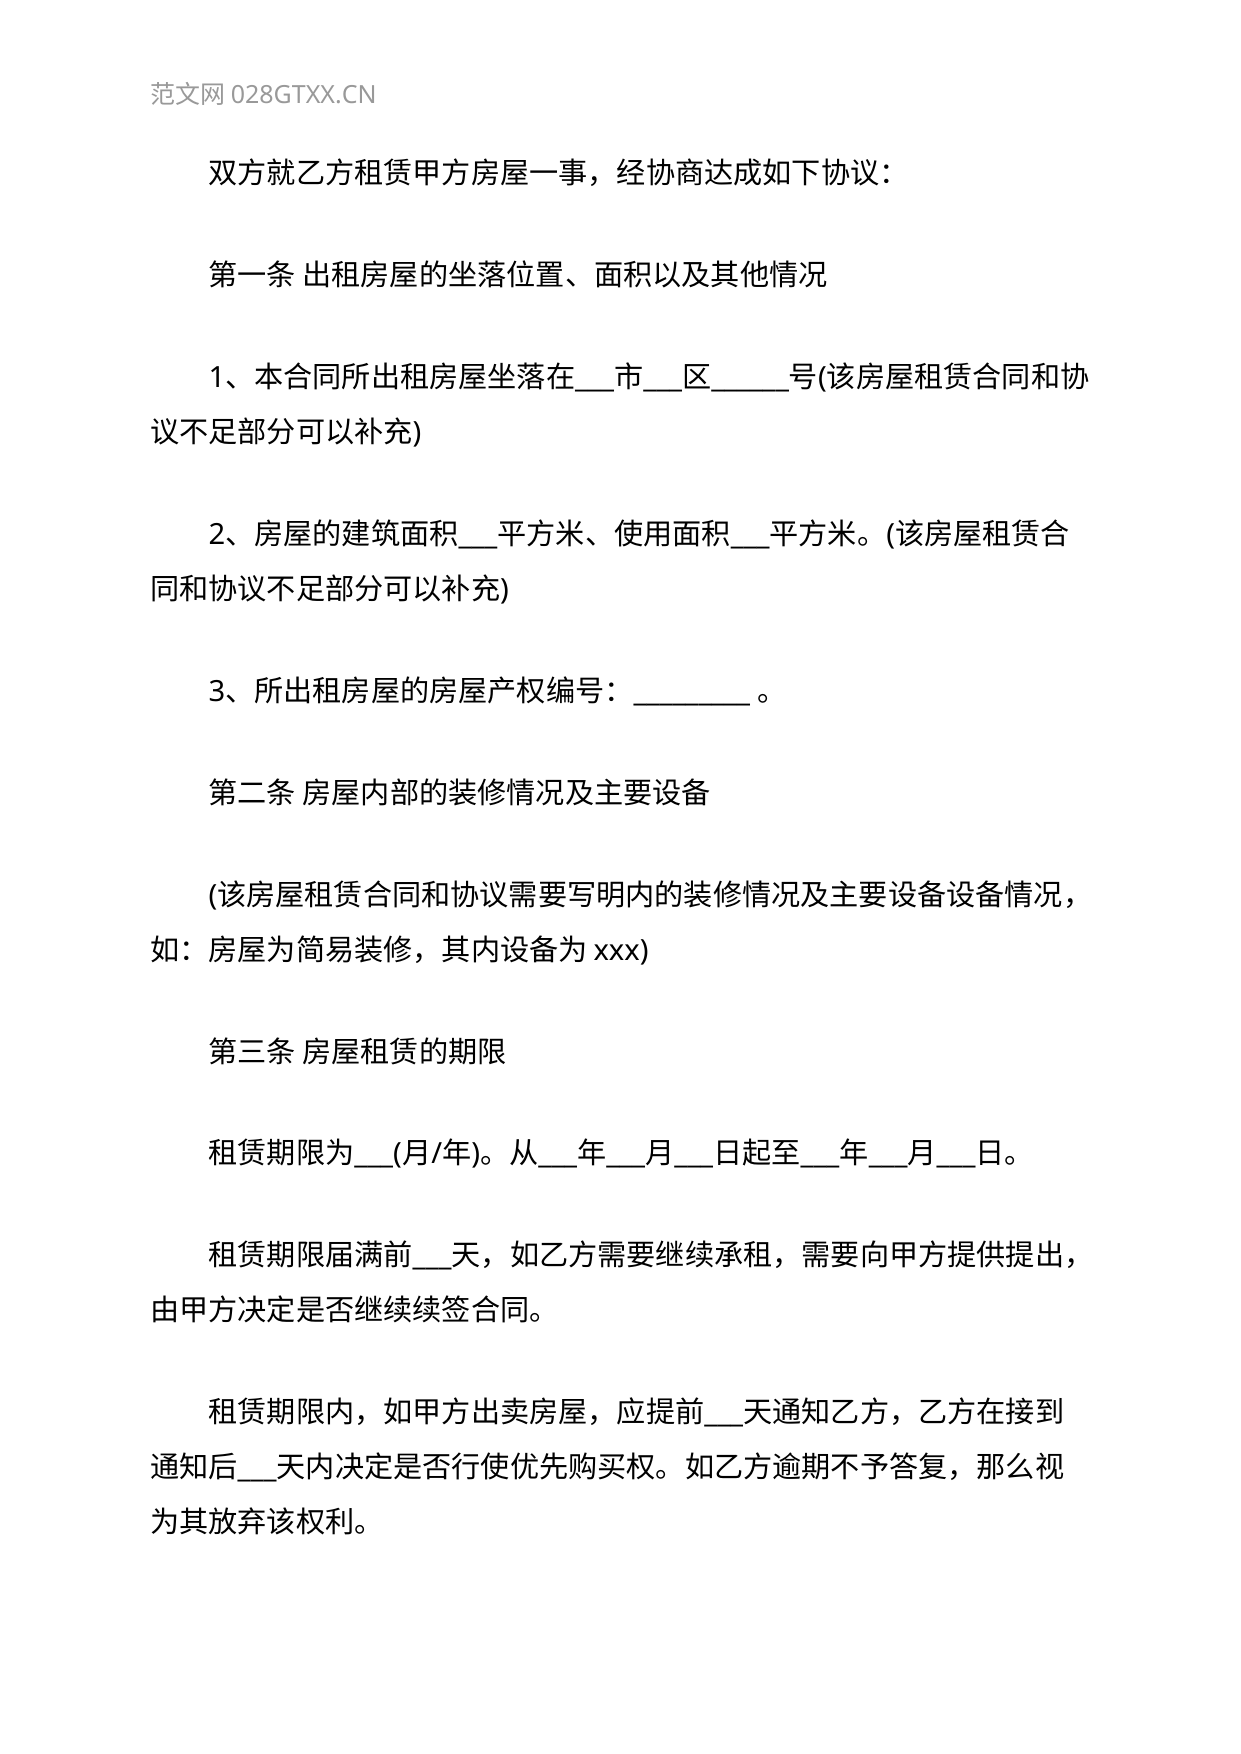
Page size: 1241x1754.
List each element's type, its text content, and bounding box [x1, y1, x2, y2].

text 1、本合同所出租房屋坐落在___市___区______号(该房屋租赁合同和协议不足部分可以补充) [150, 353, 1090, 451]
text 第一条 出租房屋的坐落位置、面积以及其他情况 [150, 252, 1090, 294]
text 租赁期限内，如甲方出卖房屋，应提前___天通知乙方，乙方在接到通知后___天内决定是否行使优先购买权。如乙方逾期不予答复，那么视为其放弃该权利。 [150, 1389, 1090, 1541]
text 双方就乙方租赁甲方房屋一事，经协商达成如下协议： [150, 150, 1090, 192]
text 第三条 房屋租赁的期限 [150, 1028, 1090, 1071]
text 第二条 房屋内部的装修情况及主要设备 [150, 769, 1090, 812]
text 3、所出租房屋的房屋产权编号：_________ 。 [150, 667, 1090, 710]
text 2、房屋的建筑面积___平方米、使用面积___平方米。(该房屋租赁合同和协议不足部分可以补充) [150, 511, 1090, 608]
text 租赁期限为___(月/年)。从___年___月___日起至___年___月___日。 [150, 1130, 1090, 1172]
text 租赁期限届满前___天，如乙方需要继续承租，需要向甲方提供提出，由甲方决定是否继续续签合同。 [150, 1232, 1090, 1329]
text (该房屋租赁合同和协议需要写明内的装修情况及主要设备设备情况，如：房屋为简易装修，其内设备为xxx) [150, 871, 1090, 969]
